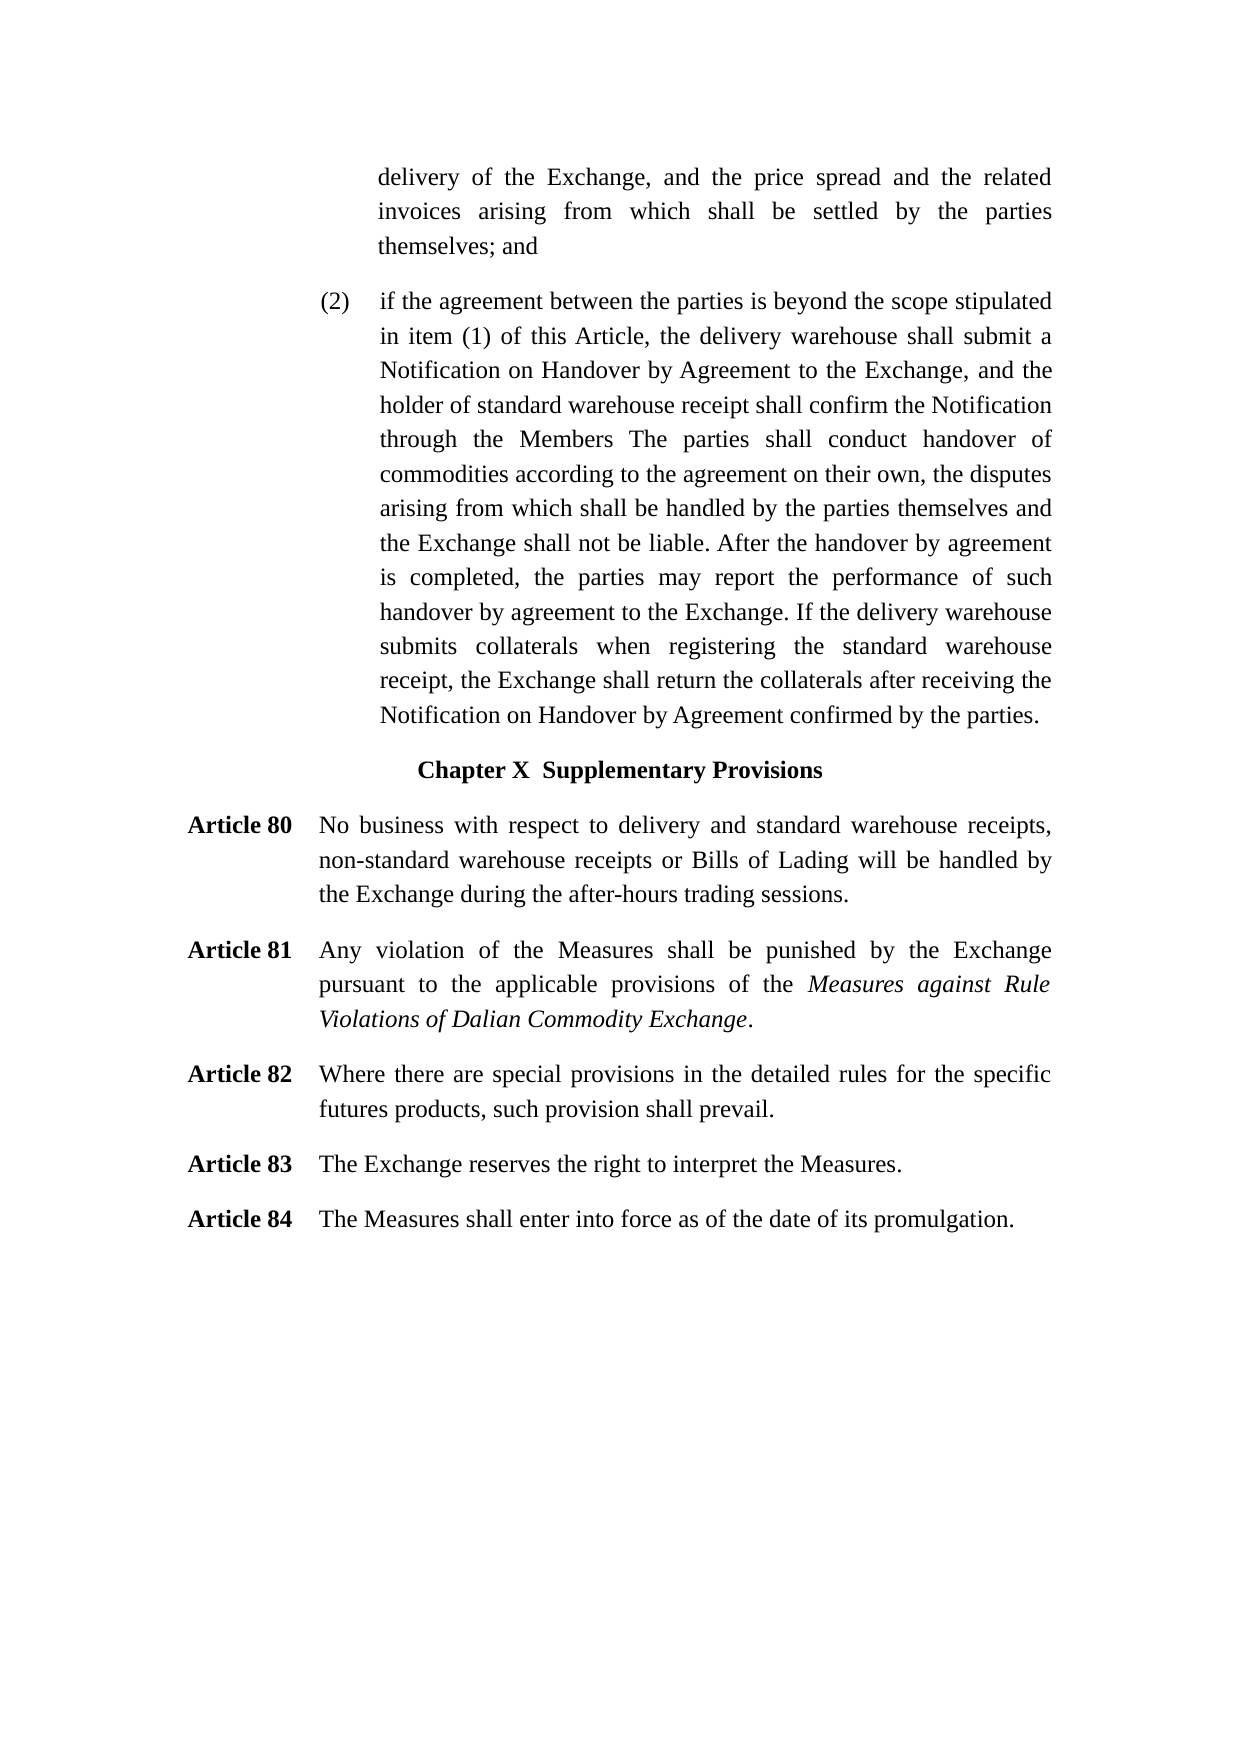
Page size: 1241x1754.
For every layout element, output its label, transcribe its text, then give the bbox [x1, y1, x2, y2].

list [319, 162, 1053, 260]
list Any violation of the Measures shall be punished by the Exchange pursuant to the applicable provisions of the Measures against Rule Violations of Dalian Commodity Exchange. [187, 935, 1053, 1033]
list if the agreement between the parties is beyond the scope stipulated in item (1) of this Article, the delivery warehouse shall submit a Notification on Handover by Agreement to the Exchange, and the holder of standard warehouse receipt shall confirm the Notification through the Members The parties shall conduct handover of commodities according to the agreement on their own, the disputes arising from which shall be handled by the parties themselves and the Exchange shall not be liable. After the handover by agreement is completed, the parties may report the performance of such handover by agreement to the Exchange. If the delivery warehouse submits collaterals when registering the standard warehouse receipt, the Exchange shall return the collaterals after receiving the Notification on Handover by Agreement confirmed by the parties. [320, 286, 1053, 729]
list The Exchange reserves the right to interpret the Measures. [187, 1149, 1053, 1178]
list No business with respect to delivery and standard warehouse receipts, non-standard warehouse receipts or Bills of Lading will be handled by the Exchange during the after-hours trading sessions. [187, 811, 1053, 908]
list Where there are special provisions in the detailed rules for the specific futures products, such provision shall prevail. [187, 1059, 1053, 1122]
text Chapter X Supplementary Provisions [187, 755, 1053, 784]
list The Measures shall enter into force as of the date of its promulgation. [187, 1204, 1053, 1233]
